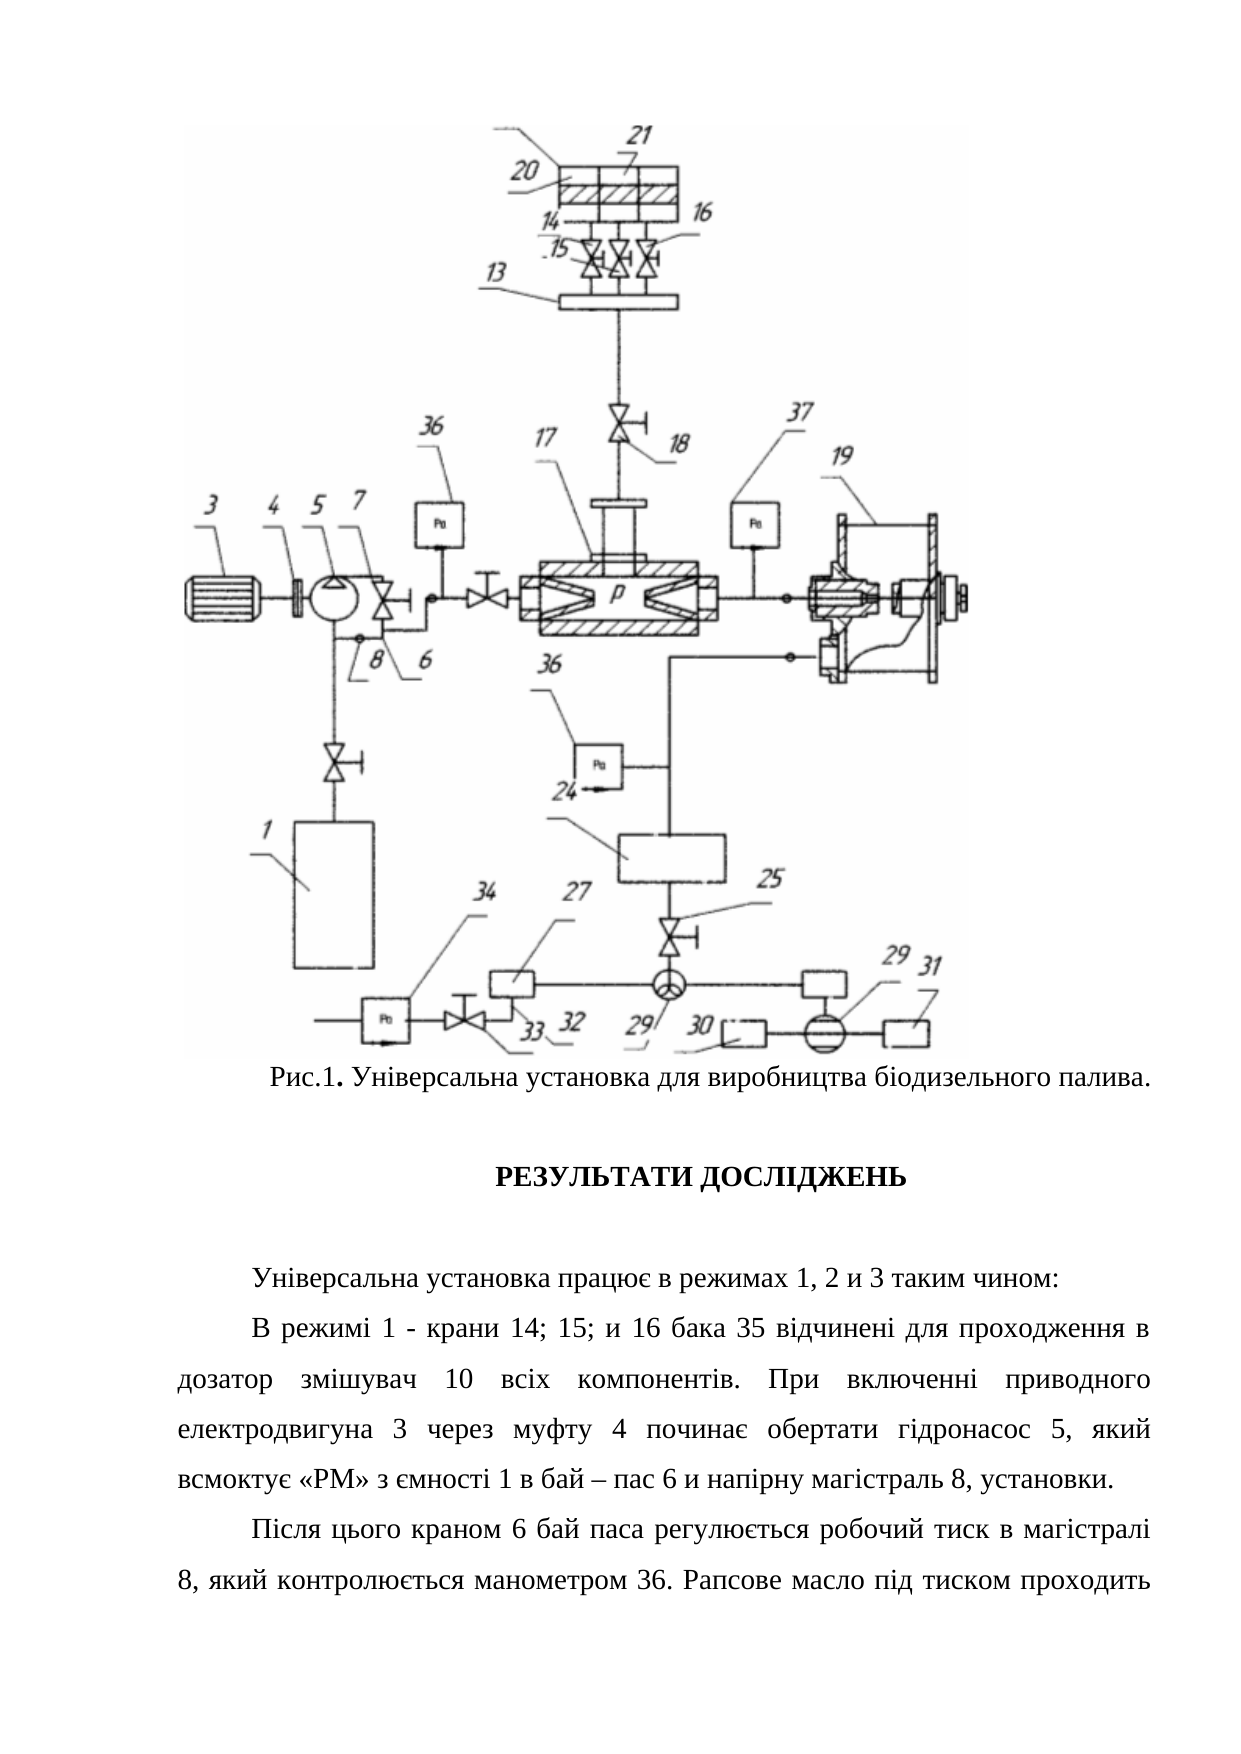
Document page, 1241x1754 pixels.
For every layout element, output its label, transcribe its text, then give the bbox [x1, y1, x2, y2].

picture [177, 118, 976, 1059]
text РЕЗУЛЬТАТИ ДОСЛІДЖЕНЬ [177, 1159, 1152, 1193]
text Рис.1. Універсальна установка для виробництва біодизельного палива. [177, 1059, 1152, 1092]
text Універсальна установка працює в режимах 1, 2 и 3 таким чином: [177, 1260, 1152, 1294]
text В режимі 1 - крани 14; 15; и 16 бака 35 відчинені для проходження в дозатор змішувач 10 всіх компонентів. При включенні приводного електродвигуна 3 через муфту 4 починає обертати гідронасос 5, який всмоктує «РМ» з ємності 1 в бай – пас 6 и напірну магістраль 8, установки. [177, 1310, 1152, 1495]
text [177, 1512, 1152, 1596]
